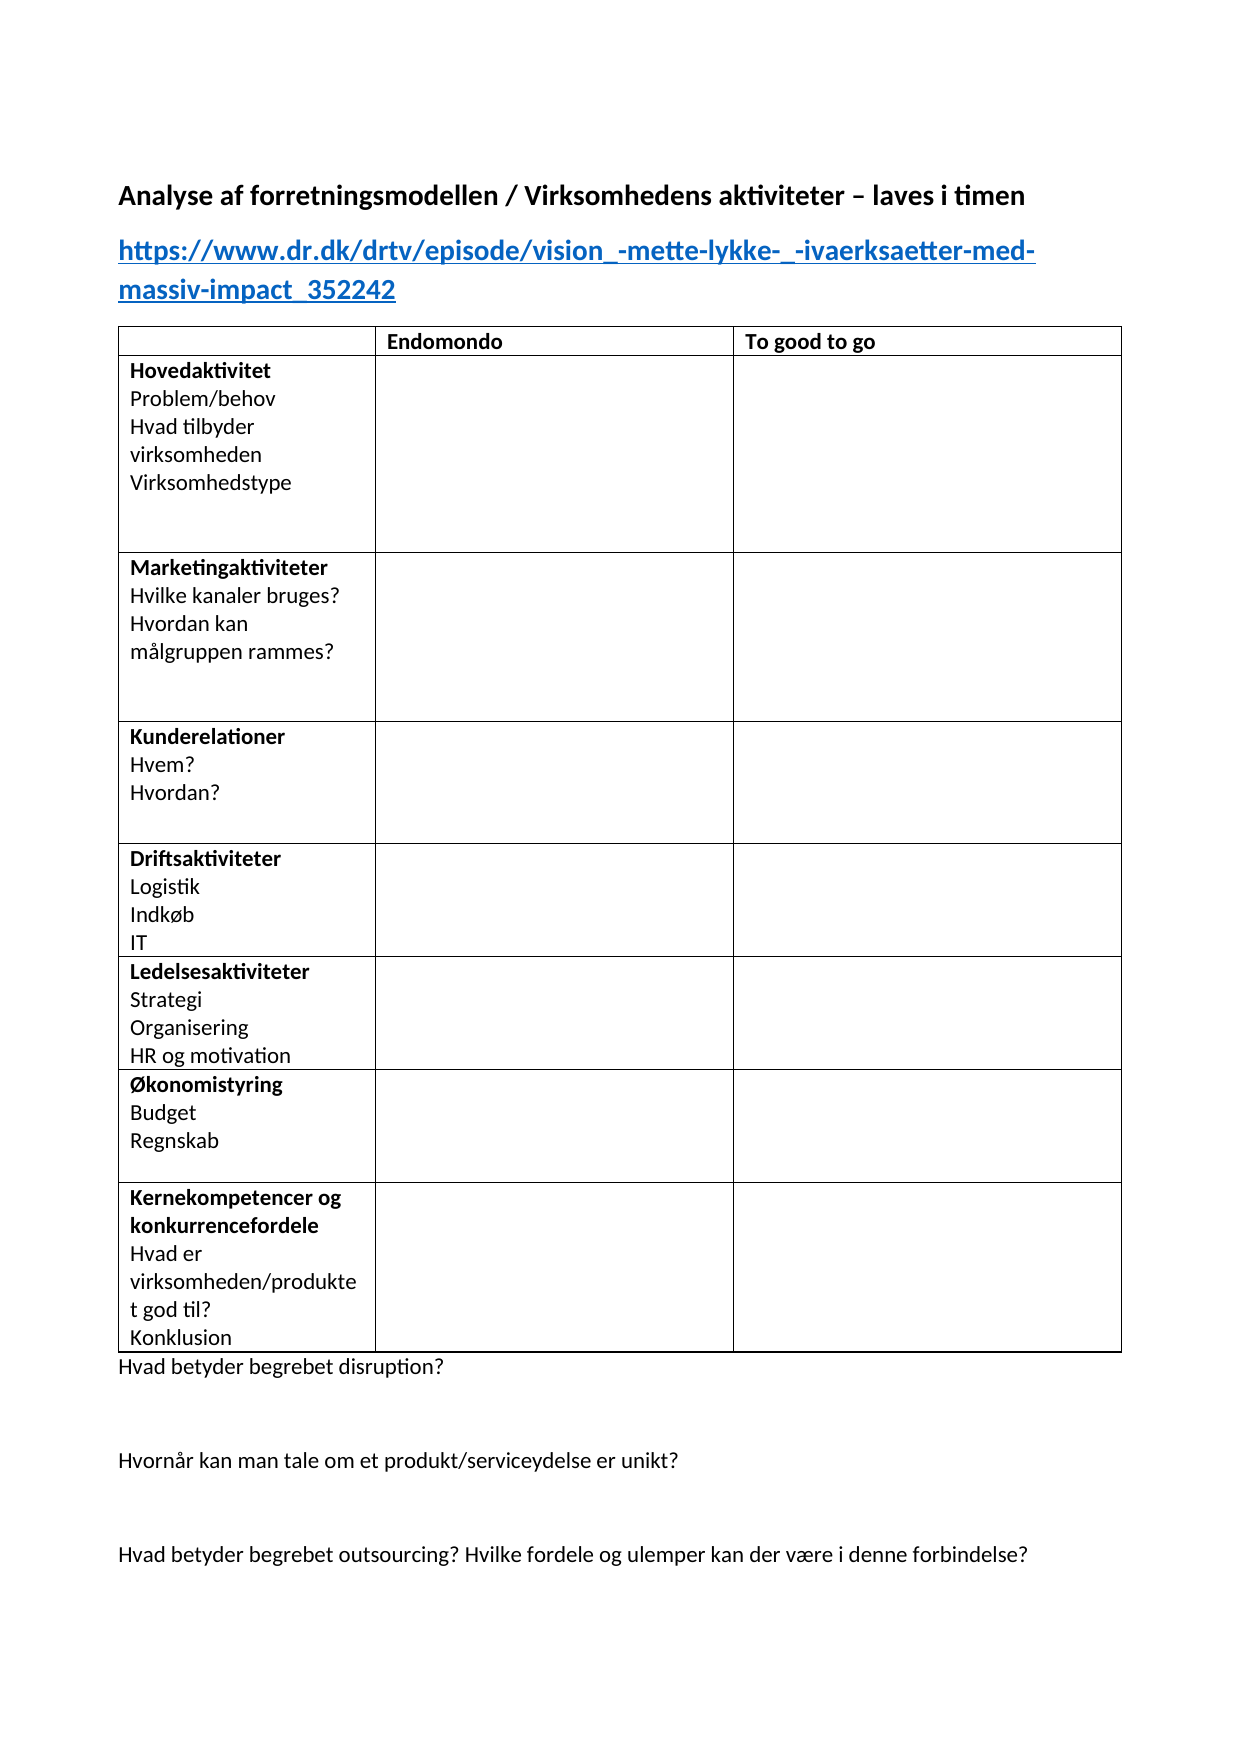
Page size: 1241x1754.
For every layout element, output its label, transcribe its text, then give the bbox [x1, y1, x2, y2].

table_cell [734, 722, 1121, 843]
text Hvad betyder begrebet disruption? [118, 1353, 1122, 1381]
table_cell [376, 844, 733, 956]
table_cell [734, 553, 1121, 721]
table_cell [734, 1183, 1121, 1351]
text https://www.dr.dk/drtv/episode/vision_-mette-lykke-_-ivaerksaetter-med-massiv-impact_352242 [118, 232, 1122, 306]
table_cell [734, 356, 1121, 552]
text Hvornår kan man tale om et produkt/serviceydelse er unikt? [118, 1446, 1122, 1474]
table_cell Økonomistyring Budget Regnskab [119, 1070, 375, 1182]
table_cell [376, 356, 733, 552]
table_cell Kernekompetencer og konkurrencefordele Hvad er virksomheden/produktet god til? Konklusion [119, 1183, 375, 1351]
table_header [119, 327, 375, 355]
table_cell Hovedaktivitet Problem/behov Hvad tilbyder virksomheden Virksomhedstype [119, 356, 375, 552]
text Analyse af forretningsmodellen / Virksomhedens aktiviteter – laves i timen [118, 177, 1122, 213]
table_cell [376, 722, 733, 843]
table_cell [376, 1183, 733, 1351]
table_cell [376, 553, 733, 721]
table_cell [376, 957, 733, 1069]
table_header Endomondo [376, 327, 733, 355]
table_cell Kunderelationer Hvem? Hvordan? [119, 722, 375, 843]
table_cell Marketingaktiviteter Hvilke kanaler bruges? Hvordan kan målgruppen rammes? [119, 553, 375, 721]
table_cell [376, 1070, 733, 1182]
table_cell [734, 957, 1121, 1069]
table_cell [734, 844, 1121, 956]
table_header To good to go [734, 327, 1121, 355]
table_cell Driftsaktiviteter Logistik Indkøb IT [119, 844, 375, 956]
table_cell [734, 1070, 1121, 1182]
text Hvad betyder begrebet outsourcing? Hvilke fordele og ulemper kan der være i denne forbindelse? [118, 1540, 1122, 1568]
table_cell Ledelsesaktiviteter Strategi Organisering HR og motivation [119, 957, 375, 1069]
